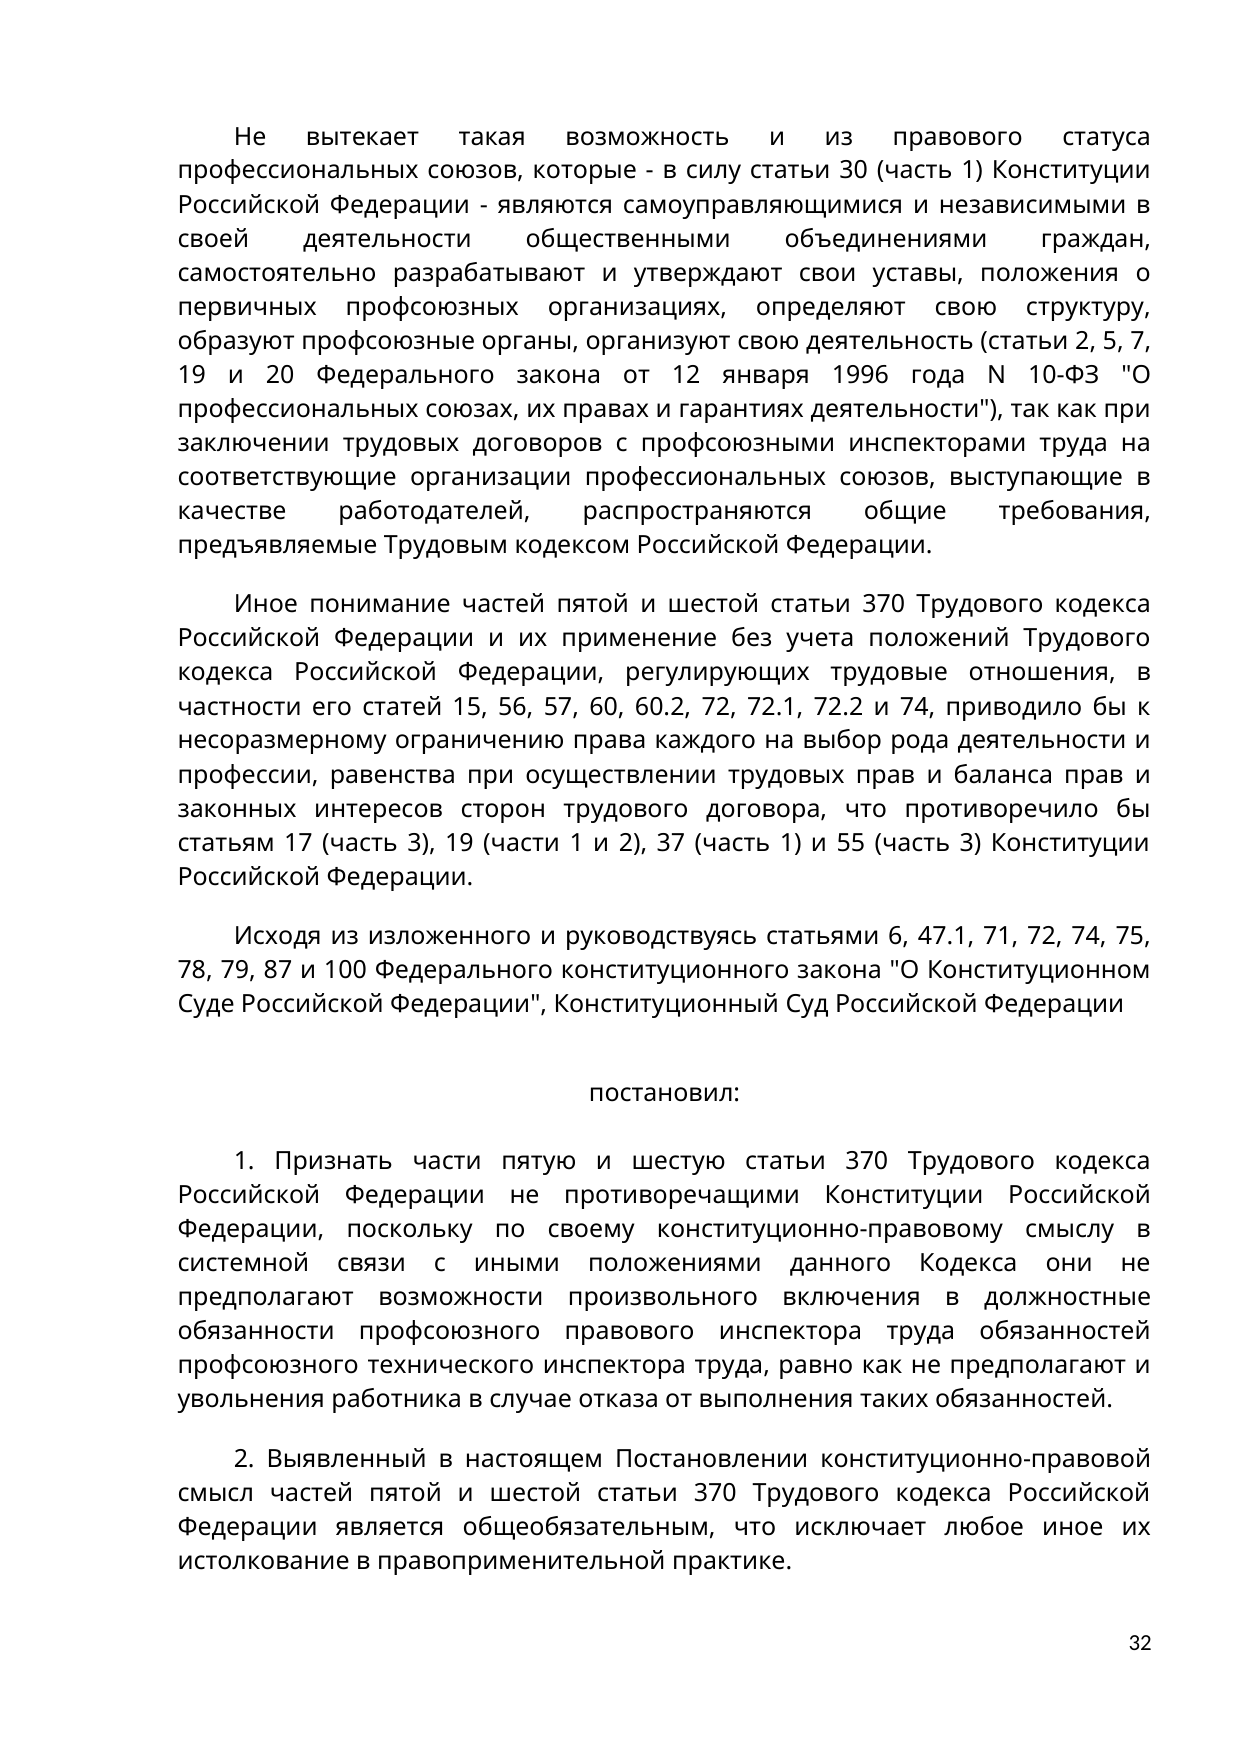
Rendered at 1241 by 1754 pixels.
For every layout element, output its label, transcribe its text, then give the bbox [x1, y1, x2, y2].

text 2. Выявленный в настоящем Постановлении конституционно-правовой смысл частей пятой и шестой статьи 370 Трудового кодекса Российской Федерации является общеобязательным, что исключает любое иное их истолкование в правоприменительной практике. [177, 1440, 1152, 1576]
text Иное понимание частей пятой и шестой статьи 370 Трудового кодекса Российской Федерации и их применение без учета положений Трудового кодекса Российской Федерации, регулирующих трудовые отношения, в частности его статей 15, 56, 57, 60, 60.2, 72, 72.1, 72.2 и 74, приводило бы к несоразмерному ограничению права каждого на выбор рода деятельности и профессии, равенства при осуществлении трудовых прав и баланса прав и законных интересов сторон трудового договора, что противоречило бы статьям 17 (часть 3), 19 (части 1 и 2), 37 (часть 1) и 55 (часть 3) Конституции Российской Федерации. [177, 586, 1152, 892]
text 1. Признать части пятую и шестую статьи 370 Трудового кодекса Российской Федерации не противоречащими Конституции Российской Федерации, поскольку по своему конституционно-правовому смыслу в системной связи с иными положениями данного Кодекса они не предполагают возможности произвольного включения в должностные обязанности профсоюзного правового инспектора труда обязанностей профсоюзного технического инспектора труда, равно как не предполагают и увольнения работника в случае отказа от выполнения таких обязанностей. [177, 1143, 1152, 1415]
text Исходя из изложенного и руководствуясь статьями 6, 47.1, 71, 72, 74, 75, 78, 79, 87 и 100 Федерального конституционного закона "О Конституционном Суде Российской Федерации", Конституционный Суд Российской Федерации [177, 917, 1152, 1020]
text постановил: [177, 1074, 1152, 1109]
text Не вытекает такая возможность и из правового статуса профессиональных союзов, которые - в силу статьи 30 (часть 1) Конституции Российской Федерации - являются самоуправляющимися и независимыми в своей деятельности общественными объединениями граждан, самостоятельно разрабатывают и утверждают свои уставы, положения о первичных профсоюзных организациях, определяют свою структуру, образуют профсоюзные органы, организуют свою деятельность (статьи 2, 5, 7, 19 и 20 Федерального закона от 12 января 1996 года N 10-ФЗ "О профессиональных союзах, их правах и гарантиях деятельности"), так как при заключении трудовых договоров с профсоюзными инспекторами труда на соответствующие организации профессиональных союзов, выступающие в качестве работодателей, распространяются общие требования, предъявляемые Трудовым кодексом Российской Федерации. [177, 118, 1152, 561]
